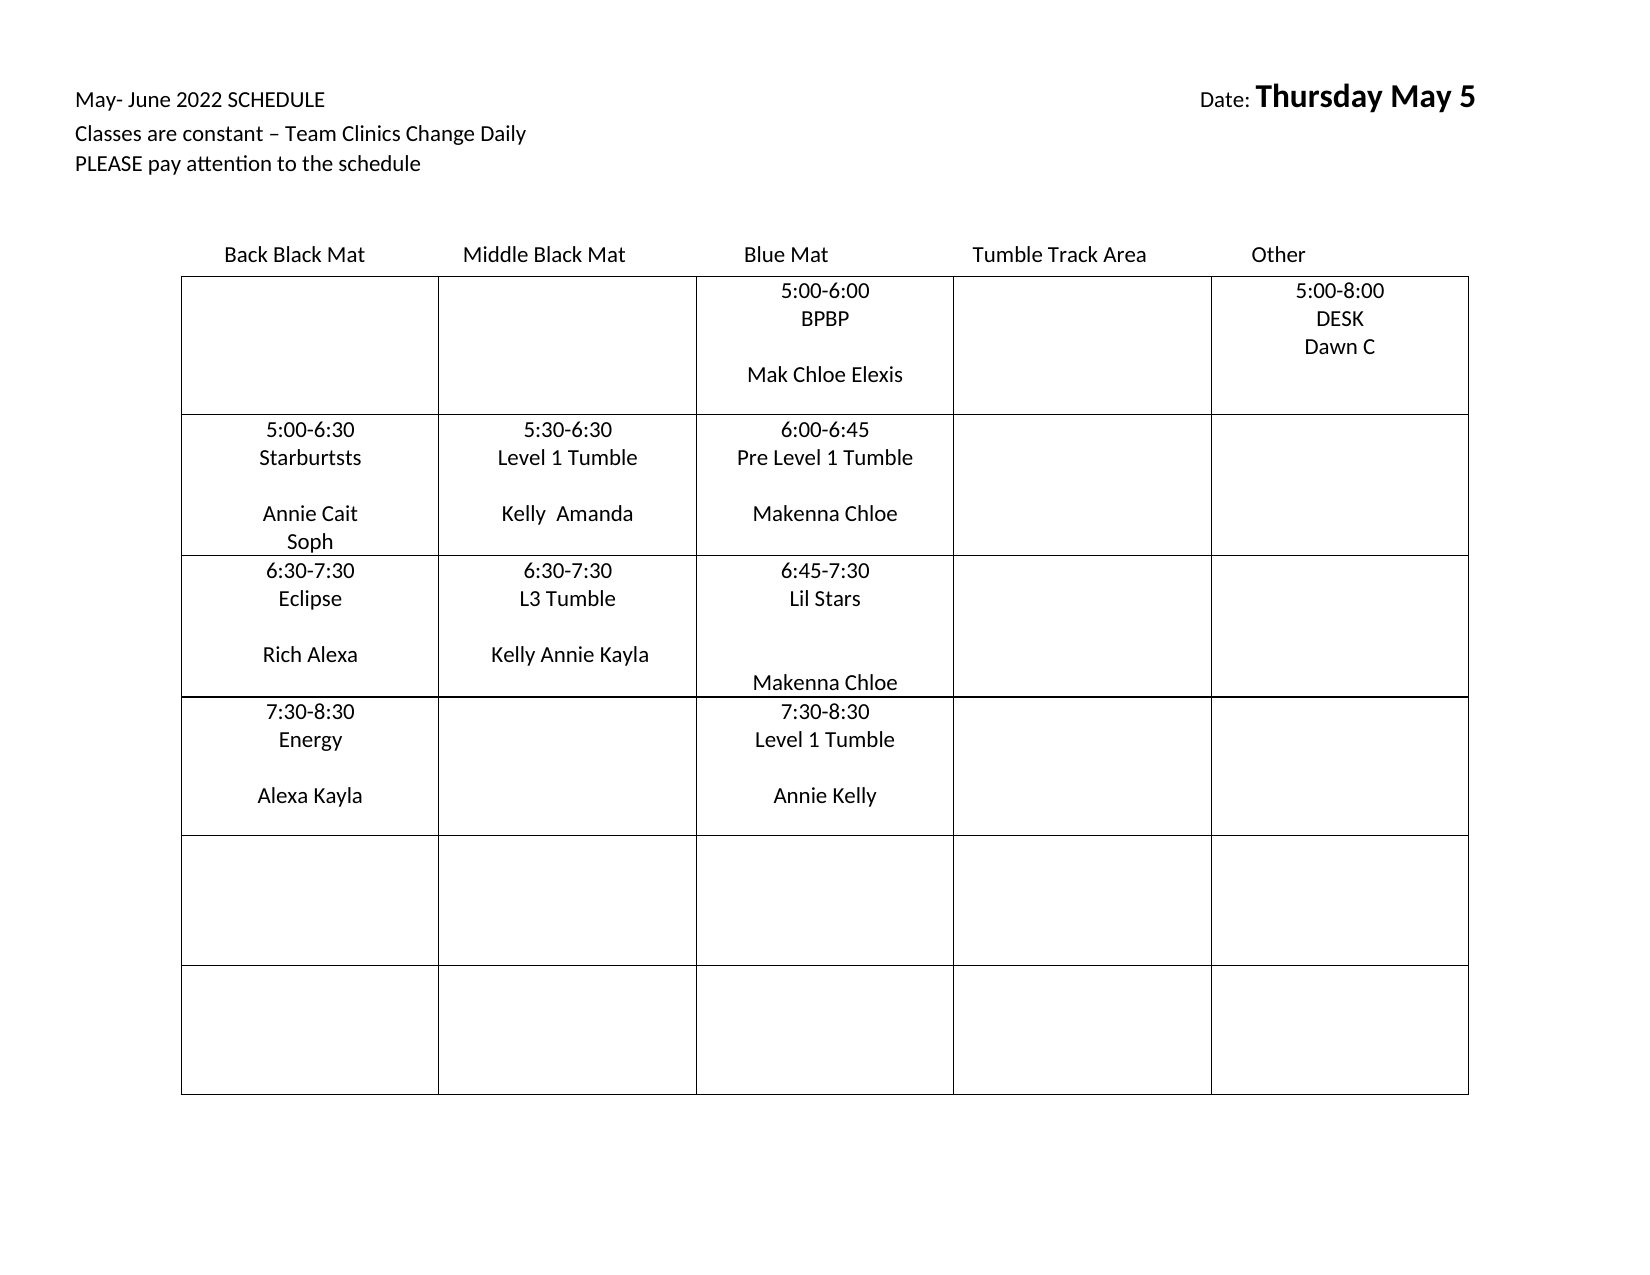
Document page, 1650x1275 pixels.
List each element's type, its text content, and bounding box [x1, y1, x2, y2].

table_cell 6:45-7:30 Lil Stars Makenna Chloe [697, 556, 953, 696]
table_cell [954, 966, 1211, 1094]
table_cell [1212, 966, 1468, 1094]
table_header 5:00-8:00 DESK Dawn C [1212, 277, 1468, 414]
table_cell [954, 556, 1211, 696]
table_cell 5:00-6:30 Starburtsts Annie Cait Soph [182, 415, 438, 555]
table_cell 6:00-6:45 Pre Level 1 Tumble Makenna Chloe [697, 415, 953, 555]
table_cell [697, 966, 953, 1094]
table_cell [1212, 698, 1468, 835]
table_cell 5:30-6:30 Level 1 Tumble Kelly Amanda [439, 415, 696, 555]
text Classes are constant – Team Clinics Change Daily [75, 119, 1575, 147]
table_cell [954, 836, 1211, 964]
table_cell [1212, 836, 1468, 964]
table_cell [182, 966, 438, 1094]
table_cell [954, 415, 1211, 555]
text PLEASE pay attention to the schedule [75, 149, 1575, 177]
table_header [439, 277, 696, 414]
table_cell 6:30-7:30 L3 Tumble Kelly Annie Kayla [439, 556, 696, 696]
table_cell [439, 836, 696, 964]
table_cell [439, 698, 696, 835]
table_cell 7:30-8:30 Level 1 Tumble Annie Kelly [697, 698, 953, 835]
table_cell [439, 966, 696, 1094]
table_cell [1212, 556, 1468, 696]
table_cell [697, 836, 953, 964]
table_cell [954, 698, 1211, 835]
table_header 5:00-6:00 BPBP Mak Chloe Elexis [697, 277, 953, 414]
text May- June 2022 SCHEDULE Date: Thursday May 5 [75, 75, 1575, 116]
table_cell 7:30-8:30 Energy Alexa Kayla [182, 698, 438, 835]
table_cell [182, 836, 438, 964]
table_header [954, 277, 1211, 414]
table_cell 6:30-7:30 Eclipse Rich Alexa [182, 556, 438, 696]
table_cell [1212, 415, 1468, 555]
text Back Black Mat Middle Black Mat Blue Mat Tumble Track Area Other [75, 240, 1575, 268]
table_header [182, 277, 438, 414]
